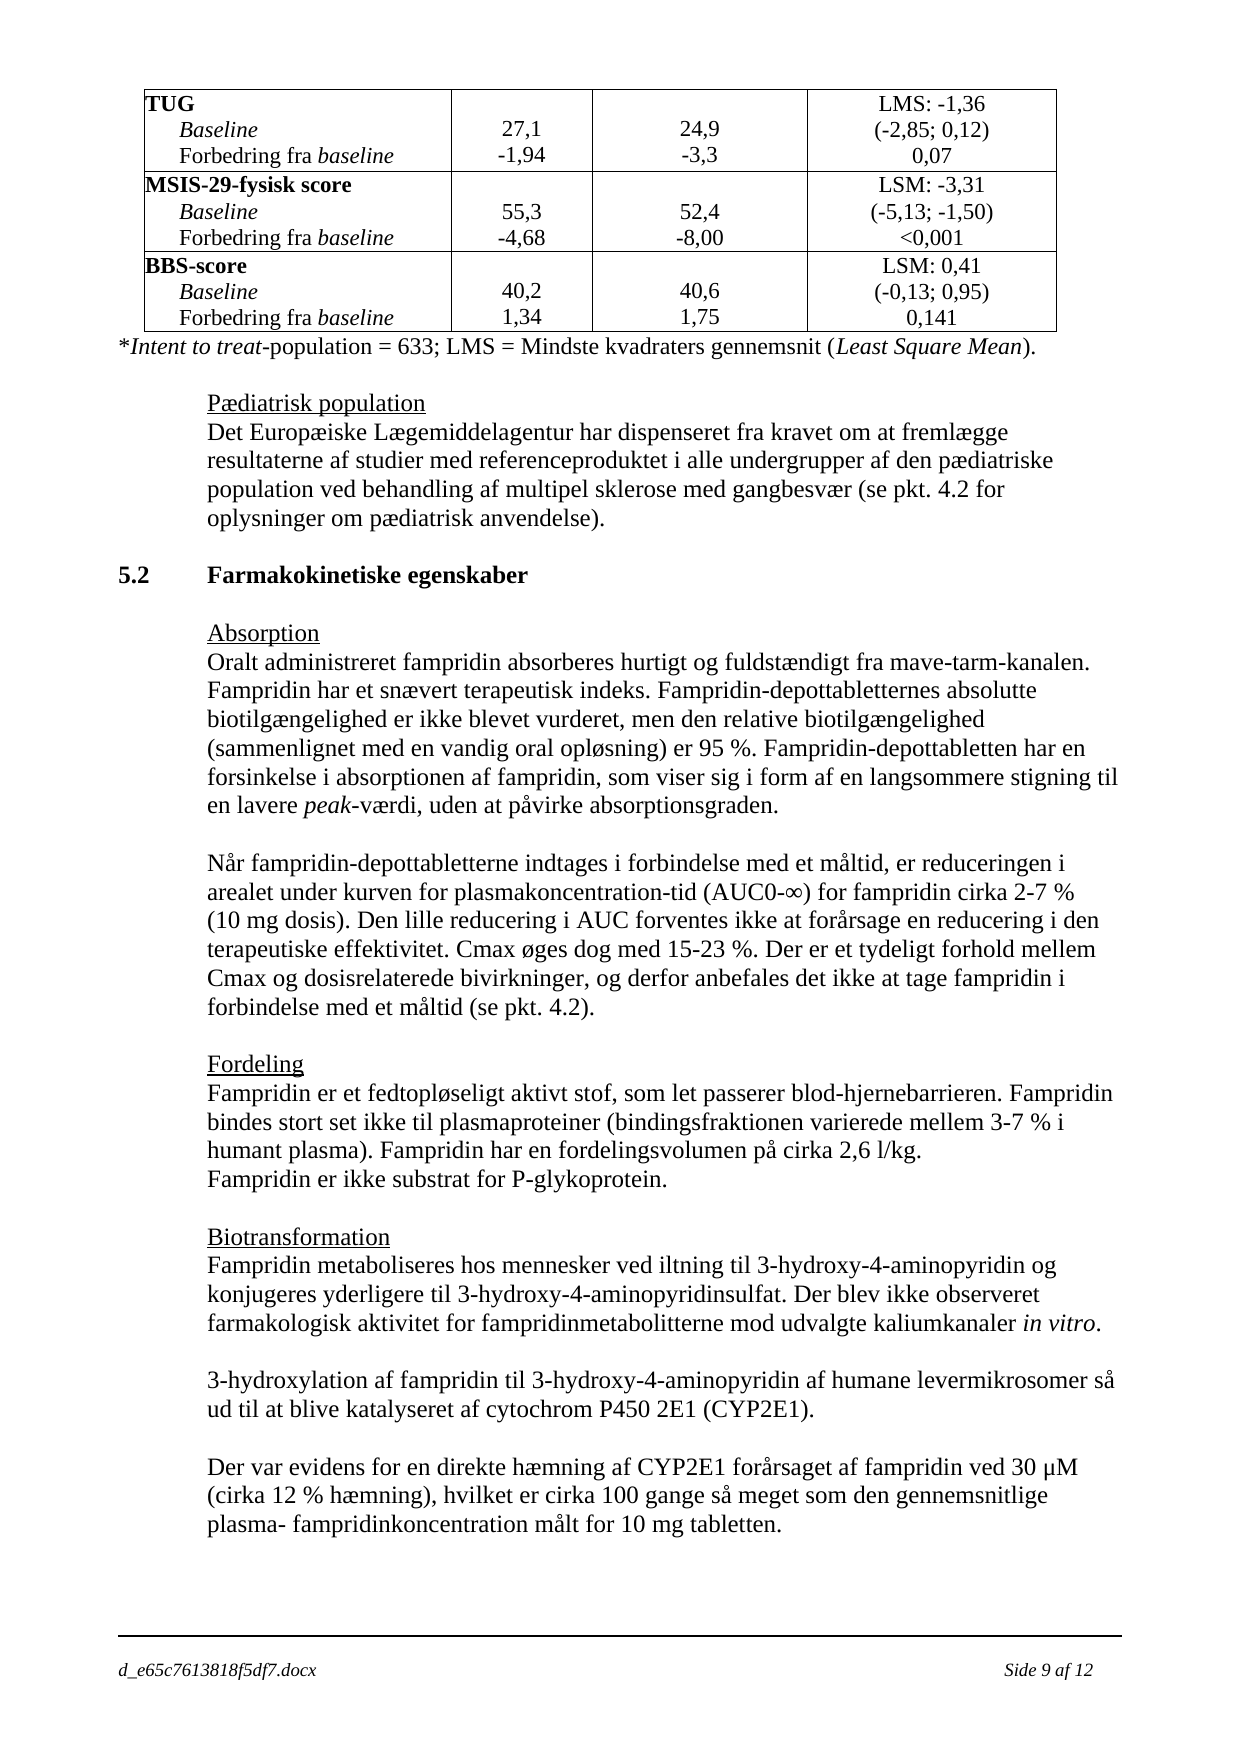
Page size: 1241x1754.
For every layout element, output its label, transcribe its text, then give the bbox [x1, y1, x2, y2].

table_cell BBS-score Baseline Forbedring fra baseline [145, 252, 451, 331]
table_cell 55,3 -4,68 [452, 172, 592, 251]
table_cell 24,9 -3,3 [593, 90, 807, 171]
text Fampridin er ikke substrat for P-glykoprotein. [207, 1164, 1122, 1193]
text 5.2 Farmakokinetiske egenskaber [118, 561, 1122, 589]
text Oralt administreret fampridin absorberes hurtigt og fuldstændigt fra mave-tarm-kanalen. Fampridin har et snævert terapeutisk indeks. Fampridin-depottabletternes absolutte biotilgængelighed er ikke blevet vurderet, men den relative biotilgængelighed (sammenlignet med en vandig oral opløsning) er 95 %. Fampridin-depottabletten har en forsinkelse i absorptionen af fampridin, som viser sig i form af en langsommere stigning til en lavere peak-værdi, uden at påvirke absorptionsgraden. [207, 647, 1122, 819]
table_cell LMS: -1,36 (-2,85; 0,12) 0,07 [808, 90, 1056, 171]
table_cell TUG Baseline Forbedring fra baseline [145, 90, 451, 171]
text Biotransformation [207, 1222, 1122, 1251]
text *Intent to treat-population = 633; LMS = Mindste kvadraters gennemsnit (Least Square Mean). [118, 332, 1122, 359]
text Fordeling [207, 1049, 1122, 1078]
table_cell LSM: 0,41 (-0,13; 0,95) 0,141 [808, 252, 1056, 331]
text Fampridin er et fedtopløseligt aktivt stof, som let passerer blod-hjernebarrieren. Fampridin bindes stort set ikke til plasmaproteiner (bindingsfraktionen varierede mellem 3-7 % i humant plasma). Fampridin har en fordelingsvolumen på cirka 2,6 l/kg. [207, 1078, 1122, 1164]
text Pædiatrisk population [207, 388, 1122, 417]
table_cell 40,2 1,34 [452, 252, 592, 331]
table_cell MSIS-29-fysisk score Baseline Forbedring fra baseline [145, 172, 451, 251]
text Der var evidens for en direkte hæmning af CYP2E1 forårsaget af fampridin ved 30 μM (cirka 12 % hæmning), hvilket er cirka 100 gange så meget som den gennemsnitlige plasma- fampridinkoncentration målt for 10 mg tabletten. [207, 1452, 1122, 1538]
table_cell 52,4 -8,00 [593, 172, 807, 251]
text Absorption [207, 618, 1122, 647]
table_cell 40,6 1,75 [593, 252, 807, 331]
text Fampridin metaboliseres hos mennesker ved iltning til 3-hydroxy-4-aminopyridin og konjugeres yderligere til 3-hydroxy-4-aminopyridinsulfat. Der blev ikke observeret farmakologisk aktivitet for fampridinmetabolitterne mod udvalgte kaliumkanaler in vitro. [207, 1251, 1122, 1337]
text Når fampridin-depottabletterne indtages i forbindelse med et måltid, er reduceringen i arealet under kurven for plasmakoncentration-tid (AUC0-∞) for fampridin cirka 2-7 % (10 mg dosis). Den lille reducering i AUC forventes ikke at forårsage en reducering i den terapeutiske effektivitet. Cmax øges dog med 15-23 %. Der er et tydeligt forhold mellem Cmax og dosisrelaterede bivirkninger, og derfor anbefales det ikke at tage fampridin i forbindelse med et måltid (se pkt. 4.2). [207, 848, 1122, 1021]
text Det Europæiske Lægemiddelagentur har dispenseret fra kravet om at fremlægge resultaterne af studier med referenceproduktet i alle undergrupper af den pædiatriske population ved behandling af multipel sklerose med gangbesvær (se pkt. 4.2 for oplysninger om pædiatrisk anvendelse). [207, 417, 1122, 532]
text 3-hydroxylation af fampridin til 3-hydroxy-4-aminopyridin af humane levermikrosomer så ud til at blive katalyseret af cytochrom P450 2E1 (CYP2E1). [207, 1366, 1122, 1423]
table_cell 27,1 -1,94 [452, 90, 592, 171]
table_cell LSM: -3,31 (-5,13; -1,50) <0,001 [808, 172, 1056, 251]
